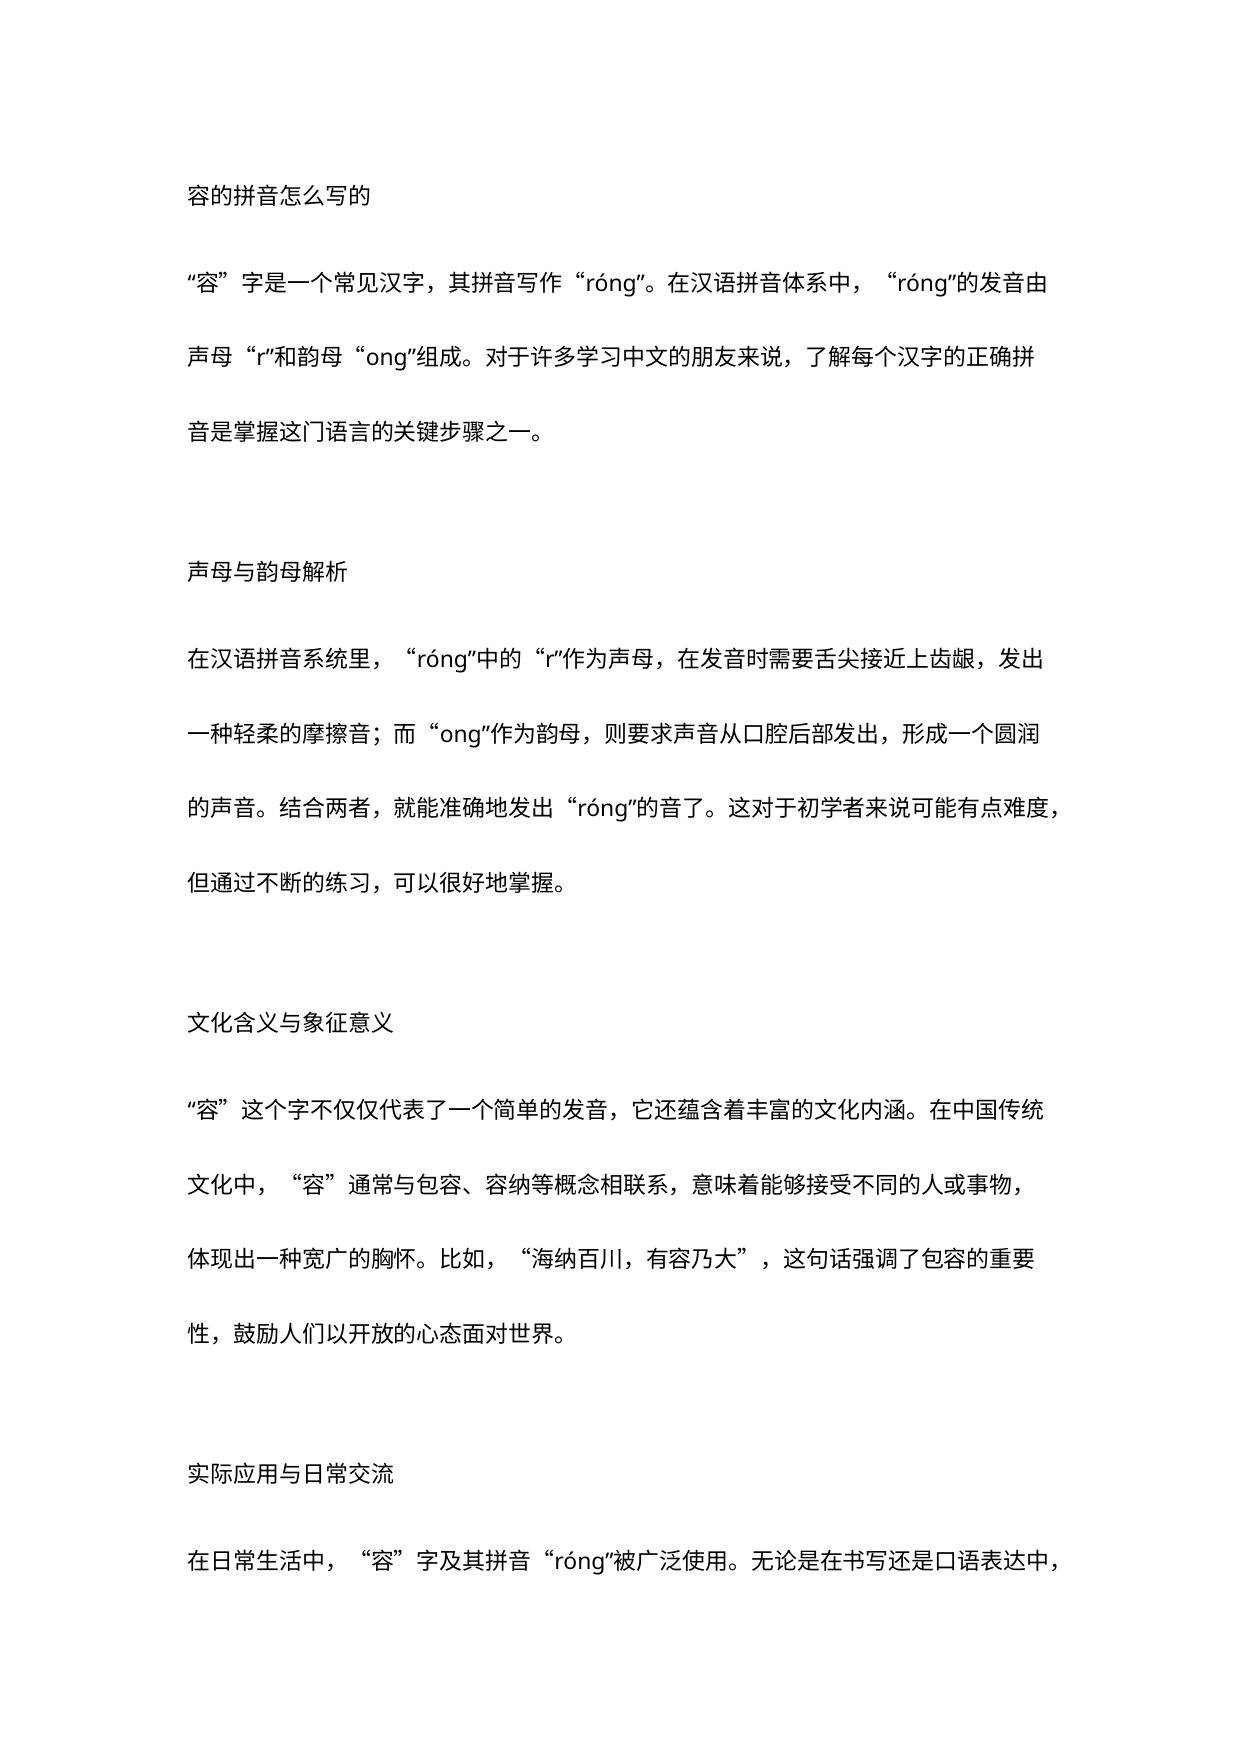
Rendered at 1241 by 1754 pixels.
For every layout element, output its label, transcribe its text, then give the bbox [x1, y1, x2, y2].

text 声母与韵母解析 [187, 538, 1053, 603]
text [187, 1527, 1053, 1592]
text “容”字是一个常见汉字，其拼音写作“róng”。在汉语拼音体系中，“róng”的发音由声母“r”和韵母“ong”组成。对于许多学习中文的朋友来说，了解每个汉字的正确拼音是掌握这门语言的关键步骤之一。 [187, 248, 1053, 463]
text “容”这个字不仅仅代表了一个简单的发音，它还蕴含着丰富的文化内涵。在中国传统文化中，“容”通常与包容、容纳等概念相联系，意味着能够接受不同的人或事物，体现出一种宽广的胸怀。比如，“海纳百川，有容乃大”，这句话强调了包容的重要性，鼓励人们以开放的心态面对世界。 [187, 1076, 1053, 1365]
text 容的拼音怎么写的 [187, 162, 1053, 227]
text 实际应用与日常交流 [187, 1440, 1053, 1505]
text 文化含义与象征意义 [187, 989, 1053, 1054]
text 在汉语拼音系统里，“róng”中的“r”作为声母，在发音时需要舌尖接近上齿龈，发出一种轻柔的摩擦音；而“ong”作为韵母，则要求声音从口腔后部发出，形成一个圆润的声音。结合两者，就能准确地发出“róng”的音了。这对于初学者来说可能有点难度，但通过不断的练习，可以很好地掌握。 [187, 625, 1053, 914]
